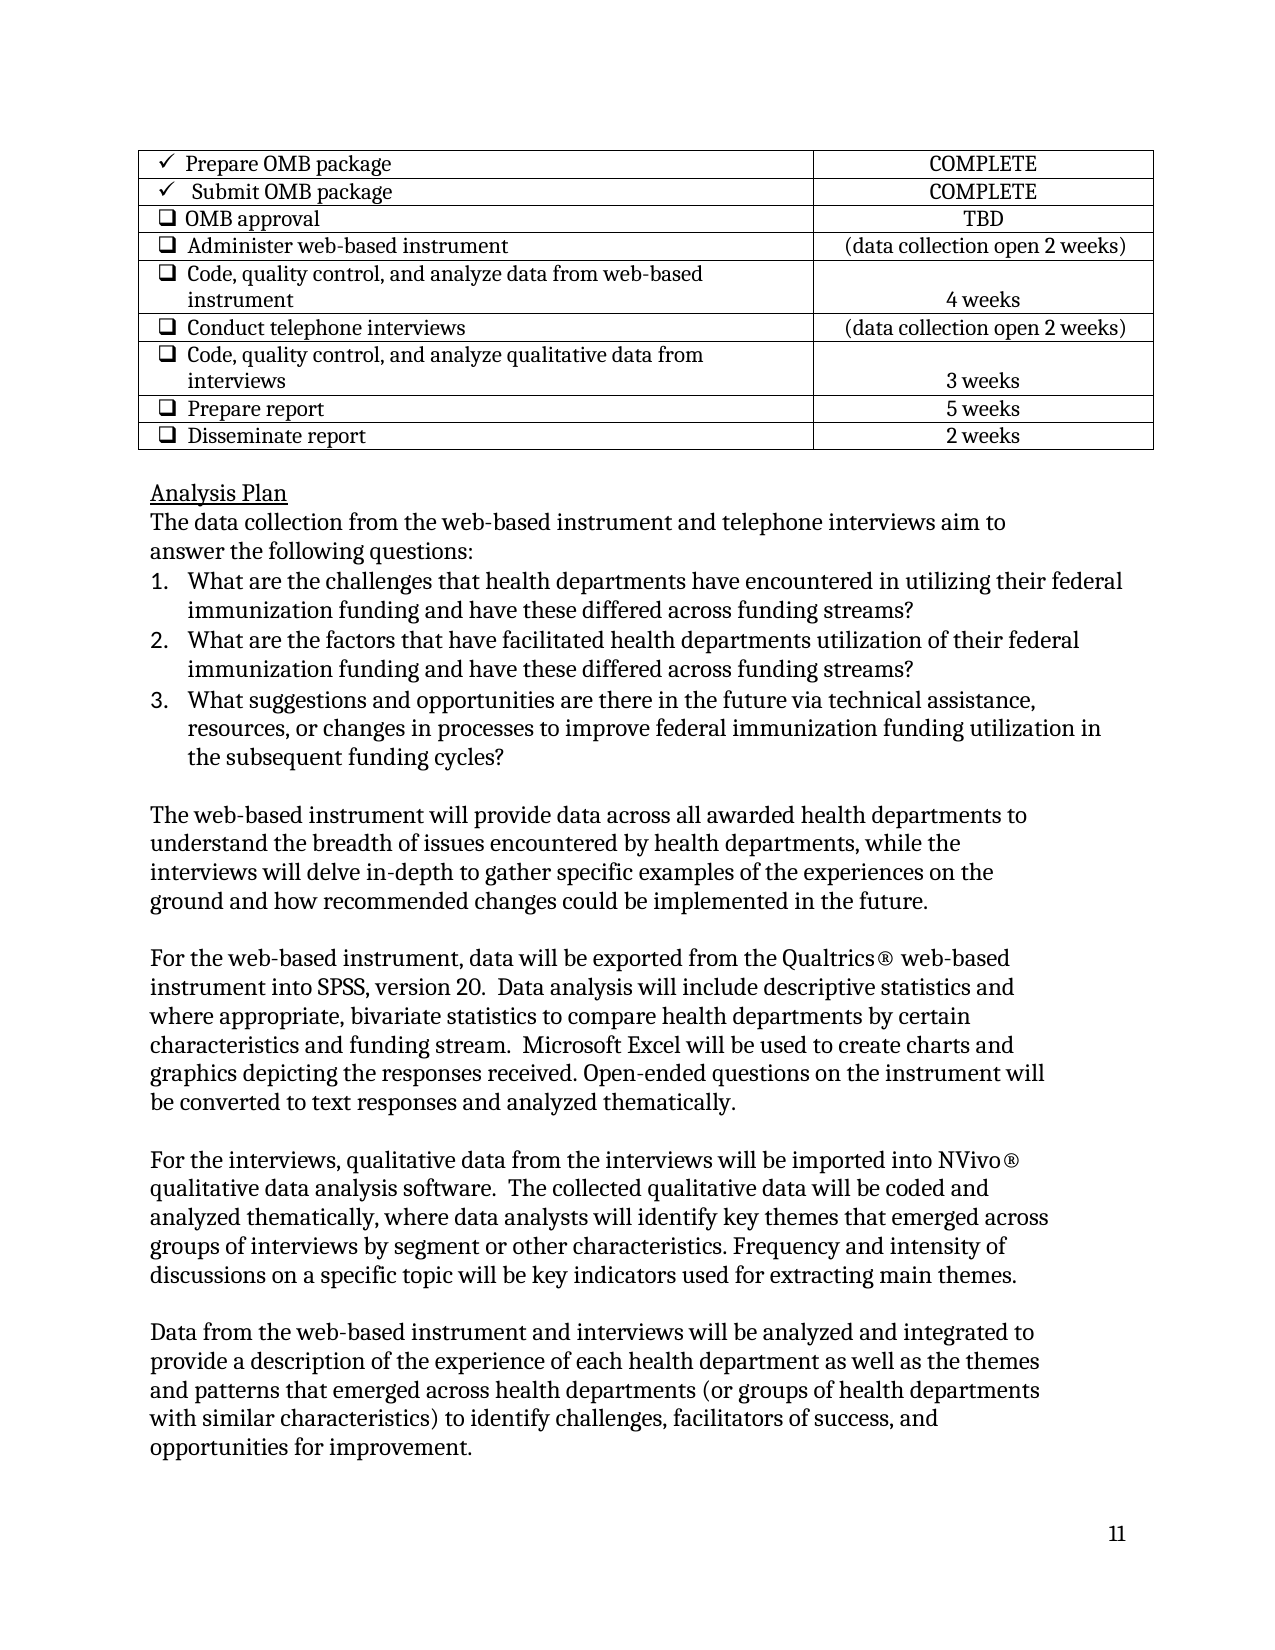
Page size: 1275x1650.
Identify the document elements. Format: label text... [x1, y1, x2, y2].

table_cell 4 weeks [814, 261, 1153, 313]
table_cell OMB approval [139, 206, 813, 232]
table_cell COMPLETE [814, 151, 1153, 177]
table_cell Conduct telephone interviews [139, 314, 813, 341]
text For the interviews, qualitative data from the interviews will be imported into NVivo® qualitative data analysis software. The collected qualitative data will be coded and analyzed thematically, where data analysts will identify key themes that emerged across groups of interviews by segment or other characteristics. Frequency and intensity of discussions on a specific topic will be key indicators used for extracting main themes. [150, 1146, 1050, 1289]
table_cell 2 weeks [814, 423, 1153, 449]
table_cell 5 weeks [814, 396, 1153, 422]
text The web-based instrument will provide data across all awarded health departments to understand the breadth of issues encountered by health departments, while the interviews will delve in-depth to gather specific examples of the experiences on the ground and how recommended changes could be implemented in the future. [150, 801, 1050, 916]
text For the web-based instrument, data will be exported from the Qualtrics® web-based instrument into SPSS, version 20. Data analysis will include descriptive statistics and where appropriate, bivariate statistics to compare health departments by certain characteristics and funding stream. Microsoft Excel will be used to create charts and graphics depicting the responses received. Open-ended questions on the instrument will be converted to text responses and analyzed thematically. [150, 944, 1050, 1117]
text Analysis Plan [150, 479, 1050, 508]
table_cell Code, quality control, and analyze qualitative data from interviews [139, 342, 813, 394]
table_cell Administer web-based instrument [139, 233, 813, 259]
table_cell COMPLETE [814, 179, 1153, 205]
table_cell (data collection open 2 weeks) [814, 314, 1153, 341]
list What suggestions and opportunities are there in the future via technical assistance, resources, or changes in processes to improve federal immunization funding utilization in the subsequent funding cycles? [150, 684, 1125, 772]
table_cell TBD [814, 206, 1153, 232]
text The data collection from the web-based instrument and telephone interviews aim to answer the following questions: [150, 508, 1050, 565]
table_cell Prepare report [139, 396, 813, 422]
list What are the factors that have facilitated health departments utilization of their federal immunization funding and have these differed across funding streams? [150, 624, 1125, 684]
table_cell (data collection open 2 weeks) [814, 233, 1153, 259]
table_cell Disseminate report [139, 423, 813, 449]
table_cell Prepare OMB package [139, 151, 813, 177]
list What are the challenges that health departments have encountered in utilizing their federal immunization funding and have these differed across funding streams? [150, 565, 1125, 624]
table_cell 3 weeks [814, 342, 1153, 394]
text Data from the web-based instrument and interviews will be analyzed and integrated to provide a description of the experience of each health department as well as the themes and patterns that emerged across health departments (or groups of health departments with similar characteristics) to identify challenges, facilitators of success, and opportunities for improvement. [150, 1318, 1050, 1462]
table_cell Submit OMB package [139, 179, 813, 205]
table_cell Code, quality control, and analyze data from web-based instrument [139, 261, 813, 313]
